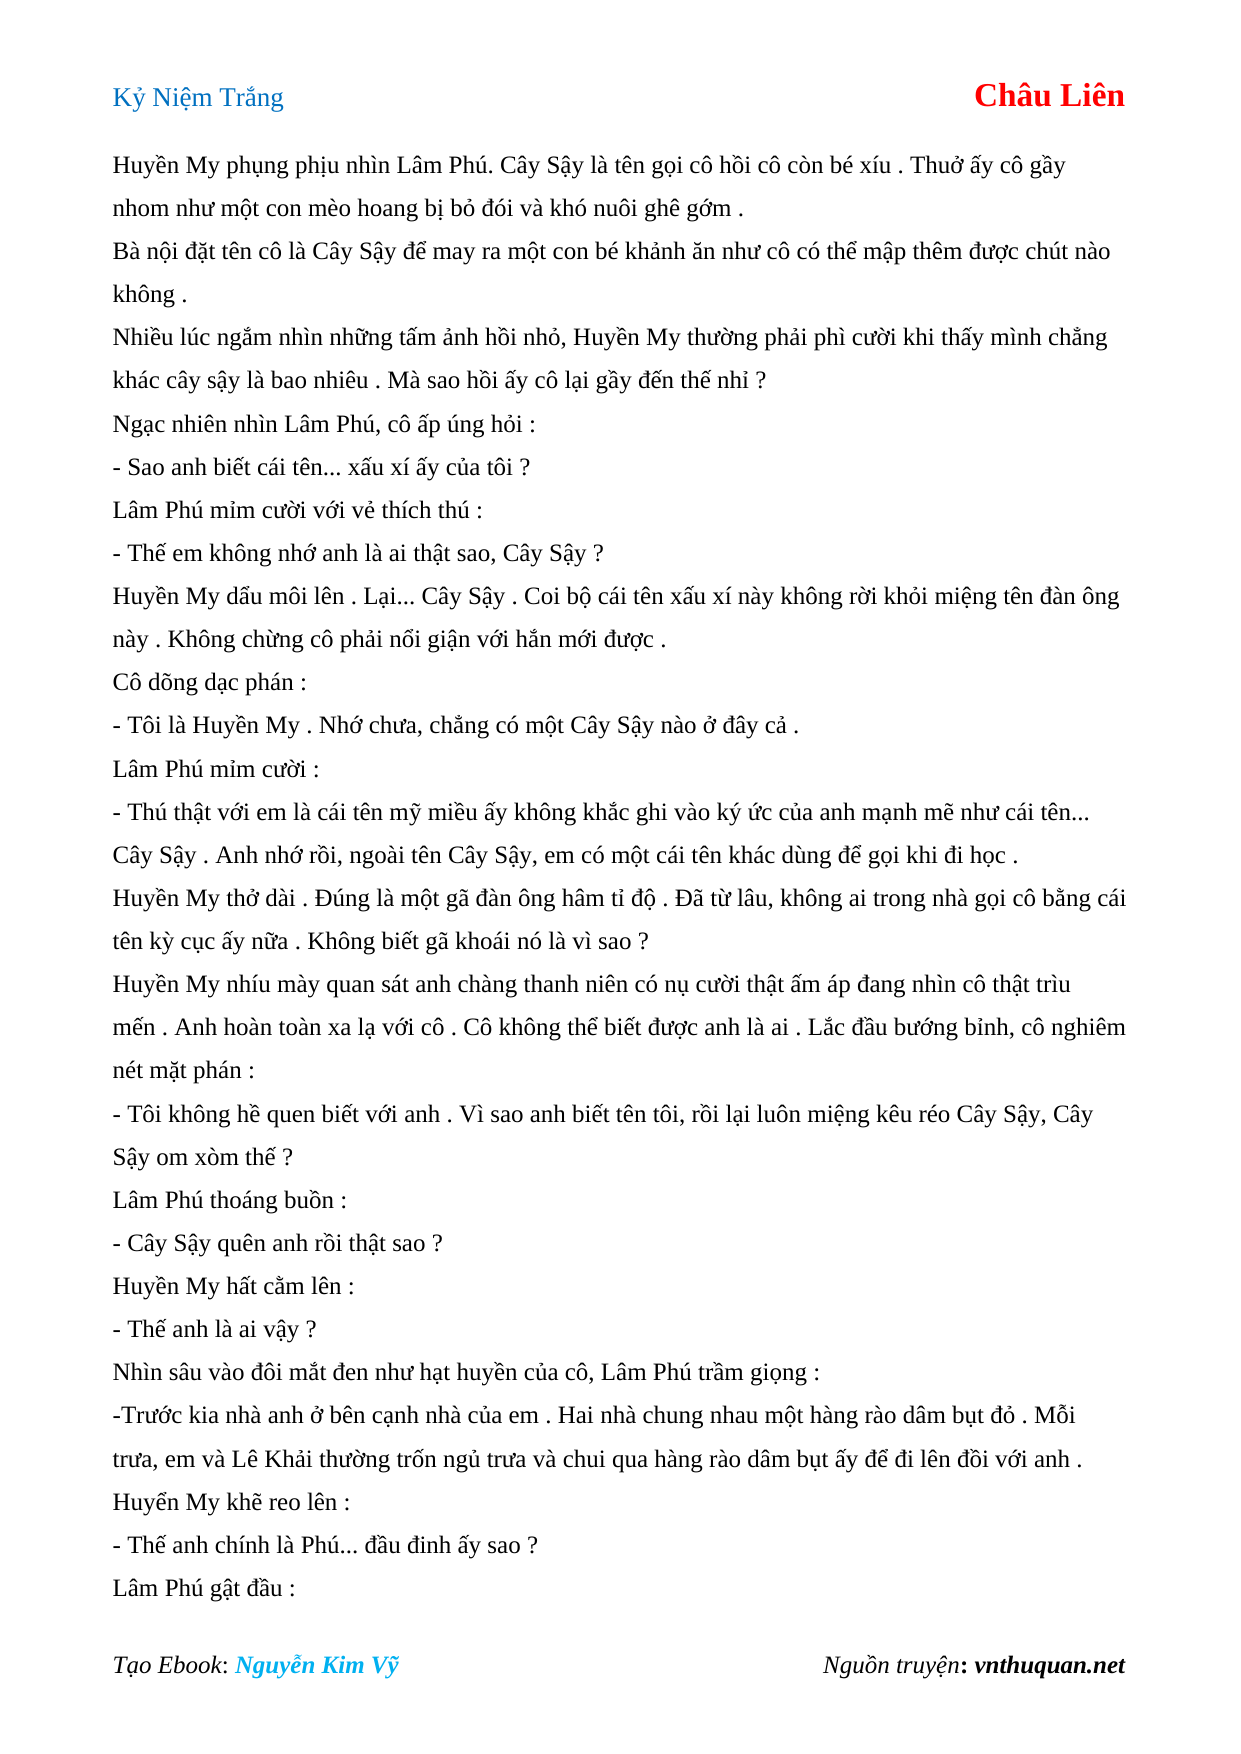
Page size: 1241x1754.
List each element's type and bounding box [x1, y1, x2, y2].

text [112, 150, 1128, 1602]
